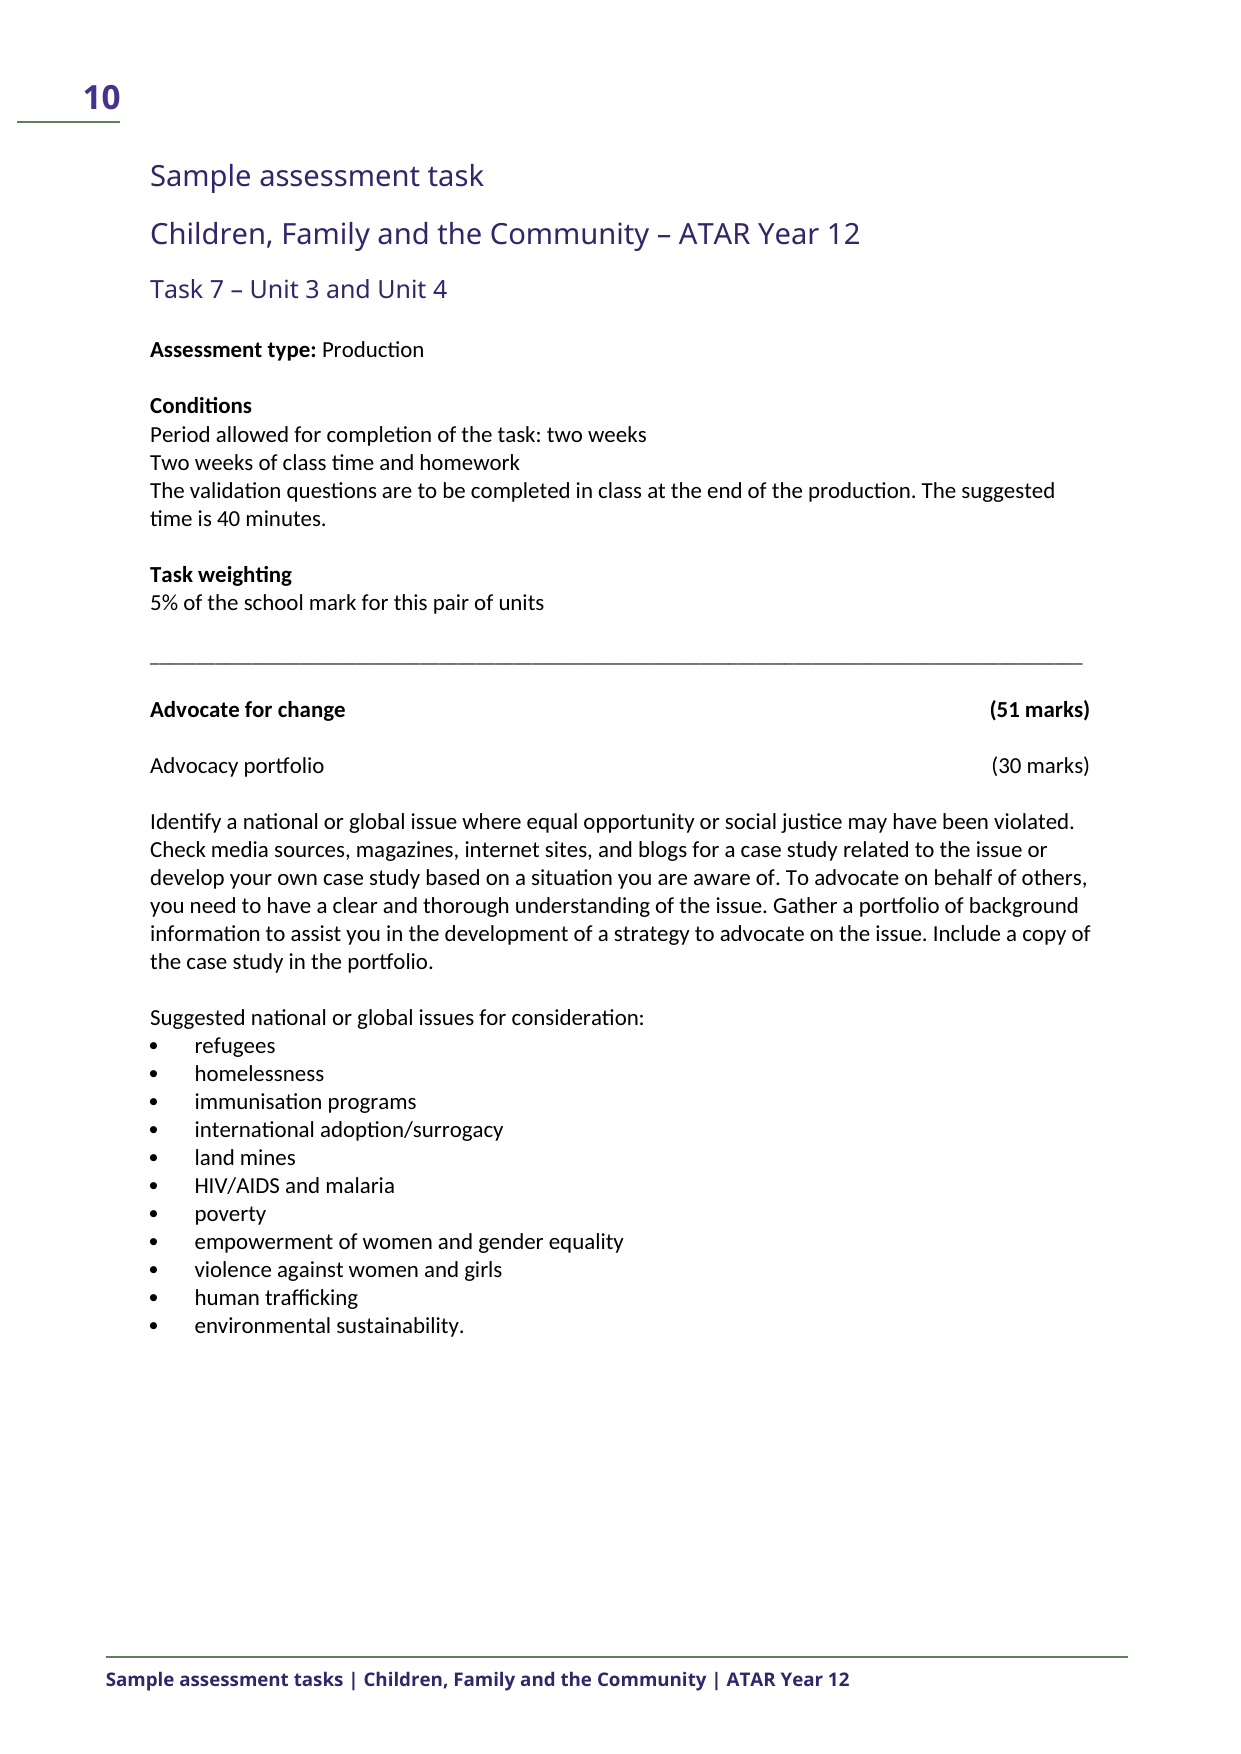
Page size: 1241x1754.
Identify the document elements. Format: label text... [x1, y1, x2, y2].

list empowerment of women and gender equality [150, 1227, 1093, 1255]
list human trafficking [150, 1283, 1093, 1311]
list environmental sustainability. [150, 1311, 1093, 1339]
text Suggested national or global issues for consideration: [150, 1003, 1093, 1031]
text Assessment type: Production [150, 336, 1147, 364]
text Conditions [150, 392, 1093, 420]
text Task weighting [150, 560, 1093, 588]
text Identify a national or global issue where equal opportunity or social justice may have been violated. Check media sources, magazines, internet sites, and blogs for a case study related to the issue or develop your own case study based on a situation you are aware of. To advocate on behalf of others, you need to have a clear and thorough understanding of the issue. Gather a portfolio of background information to assist you in the development of a strategy to advocate on the issue. Include a copy of the case study in the portfolio. [150, 807, 1093, 975]
text Two weeks of class time and homework [150, 448, 1093, 476]
text Children, Family and the Community – ATAR Year 12 [150, 213, 1090, 253]
text Advocacy portfolio (30 marks) [150, 751, 1093, 779]
text Task 7 – Unit 3 and Unit 4 [150, 271, 1090, 306]
text Sample assessment task [150, 155, 1090, 195]
list refugees [150, 1031, 1093, 1059]
list poverty [150, 1199, 1093, 1227]
list land mines [150, 1143, 1093, 1171]
text The validation questions are to be completed in class at the end of the production. The suggested time is 40 minutes. [150, 476, 1093, 532]
text ____________________________________________________________________________________________________ [150, 644, 1093, 667]
list immunisation programs [150, 1087, 1093, 1115]
list homelessness [150, 1059, 1093, 1087]
text 5% of the school mark for this pair of units [150, 588, 1093, 616]
list HIV/AIDS and malaria [150, 1171, 1093, 1199]
text Advocate for change (51 marks) [150, 695, 1093, 723]
list violence against women and girls [150, 1255, 1093, 1283]
text Period allowed for completion of the task: two weeks [150, 420, 1093, 448]
list international adoption/surrogacy [150, 1115, 1093, 1143]
